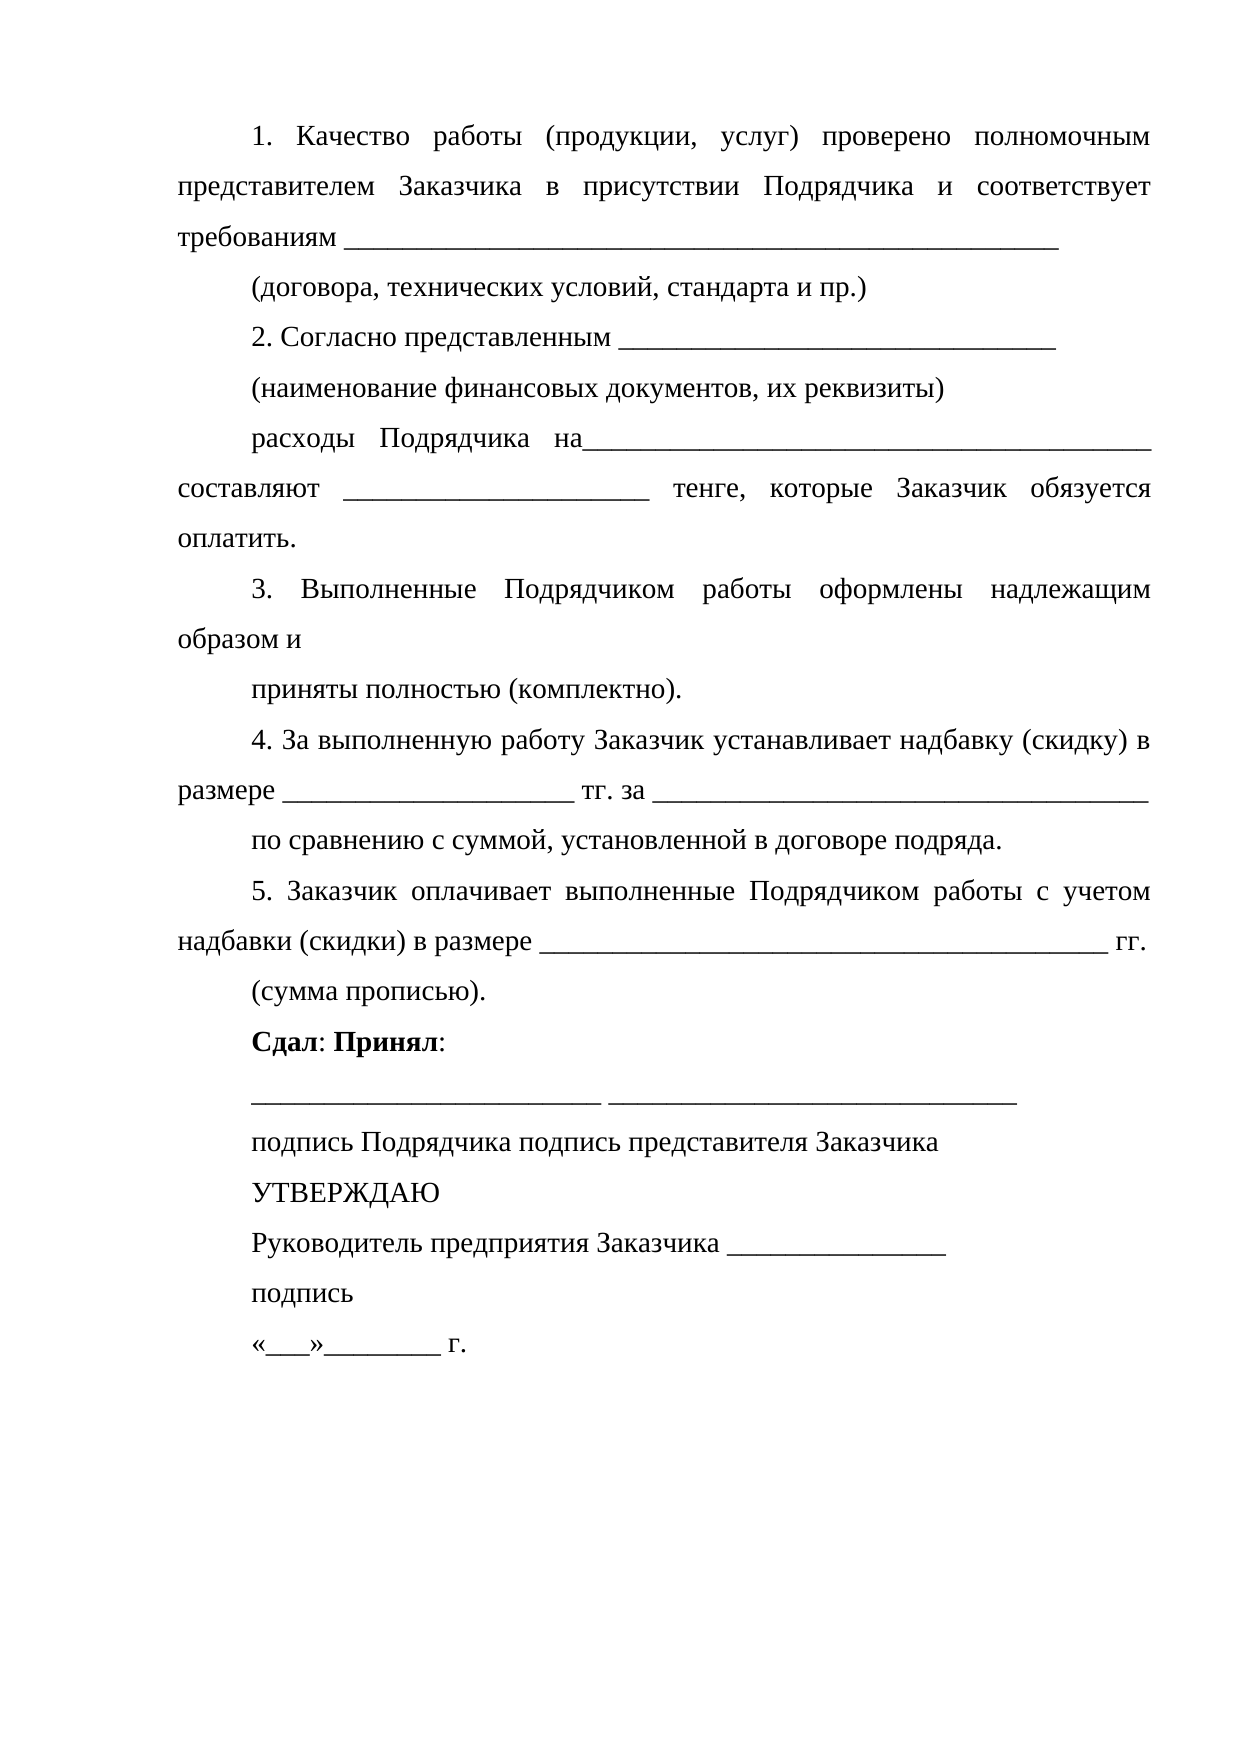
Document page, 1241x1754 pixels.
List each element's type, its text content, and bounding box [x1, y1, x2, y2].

text 2. Согласно представленным ______________________________ [177, 319, 1152, 353]
text по сравнению с суммой, установленной в договоре подряда. [177, 822, 1152, 856]
text расходы Подрядчика на_______________________________________ составляют _____________________ тенге, которые Заказчик обязуется оплатить. [177, 420, 1152, 554]
text подпись Подрядчика подпись представителя Заказчика [177, 1124, 1152, 1158]
text 4. За выполненную работу Заказчик устанавливает надбавку (скидку) в размере ____________________ тг. за __________________________________ [177, 722, 1152, 806]
text «___»________ г. [177, 1326, 1152, 1359]
text подпись [177, 1275, 1152, 1309]
text 5. Заказчик оплачивает выполненные Подрядчиком работы с учетом надбавки (скидки) в размере _______________________________________ гг. [177, 873, 1152, 957]
text (сумма прописью). [177, 973, 1152, 1007]
text Руководитель предприятия Заказчика _______________ [177, 1225, 1152, 1258]
text приняты полностью (комплектно). [177, 672, 1152, 705]
text 1. Качество работы (продукции, услуг) проверено полномочным представителем Заказчика в присутствии Подрядчика и соответствует требованиям _________________________________________________ [177, 118, 1152, 252]
text (наименование финансовых документов, их реквизиты) [177, 370, 1152, 403]
text ________________________ ____________________________ [177, 1074, 1152, 1108]
text УТВЕРЖДАЮ [177, 1175, 1152, 1208]
text Сдал: Принял: [177, 1024, 1152, 1057]
text 3. Выполненные Подрядчиком работы оформлены надлежащим образом и [177, 571, 1152, 655]
text (договора, технических условий, стандарта и пр.) [177, 269, 1152, 303]
